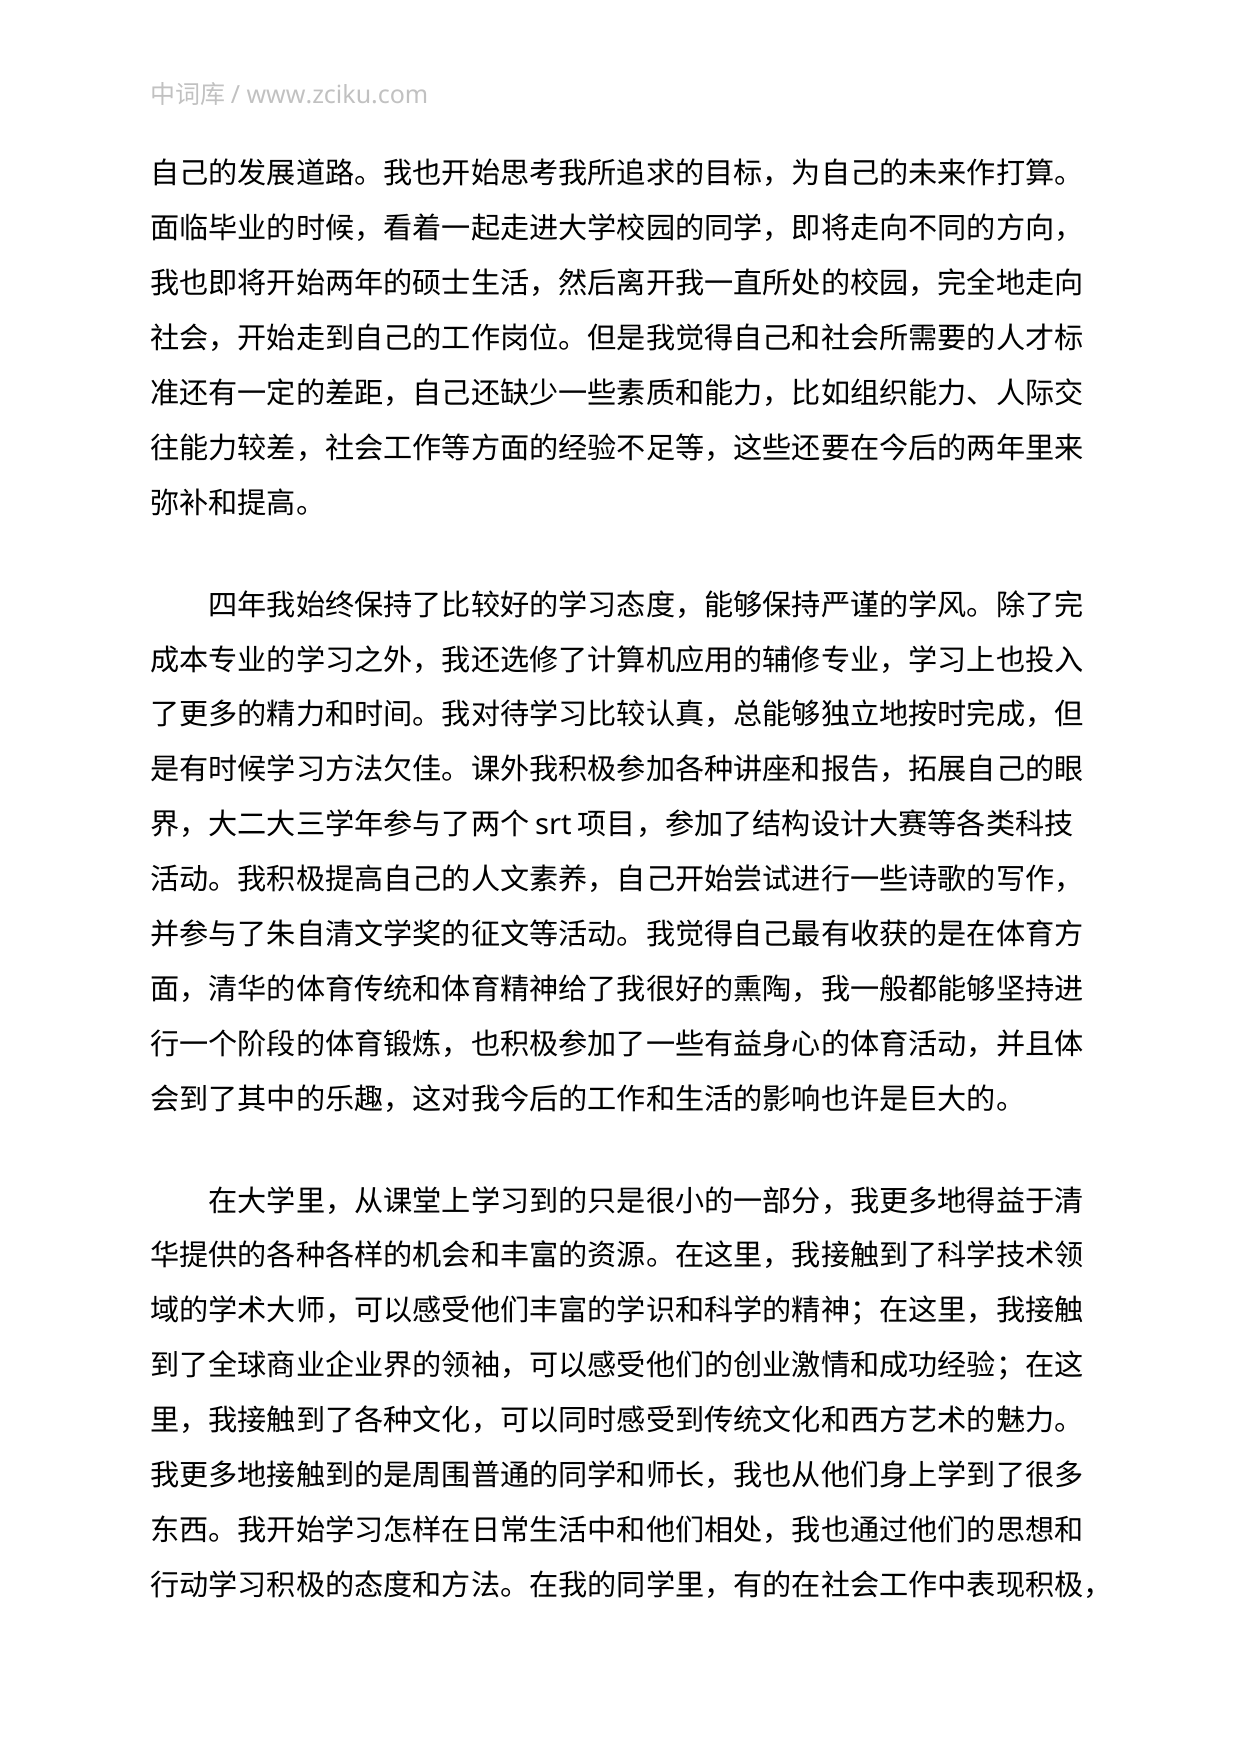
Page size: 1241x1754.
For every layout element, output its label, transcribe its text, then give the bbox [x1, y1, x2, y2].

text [150, 1177, 1090, 1604]
text 四年我始终保持了比较好的学习态度，能够保持严谨的学风。除了完成本专业的学习之外，我还选修了计算机应用的辅修专业，学习上也投入了更多的精力和时间。我对待学习比较认真，总能够独立地按时完成，但是有时候学习方法欠佳。课外我积极参加各种讲座和报告，拓展自己的眼界，大二大三学年参与了两个srt项目，参加了结构设计大赛等各类科技活动。我积极提高自己的人文素养，自己开始尝试进行一些诗歌的写作，并参与了朱自清文学奖的征文等活动。我觉得自己最有收获的是在体育方面，清华的体育传统和体育精神给了我很好的熏陶，我一般都能够坚持进行一个阶段的体育锻炼，也积极参加了一些有益身心的体育活动，并且体会到了其中的乐趣，这对我今后的工作和生活的影响也许是巨大的。 [150, 581, 1090, 1118]
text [150, 150, 1090, 522]
